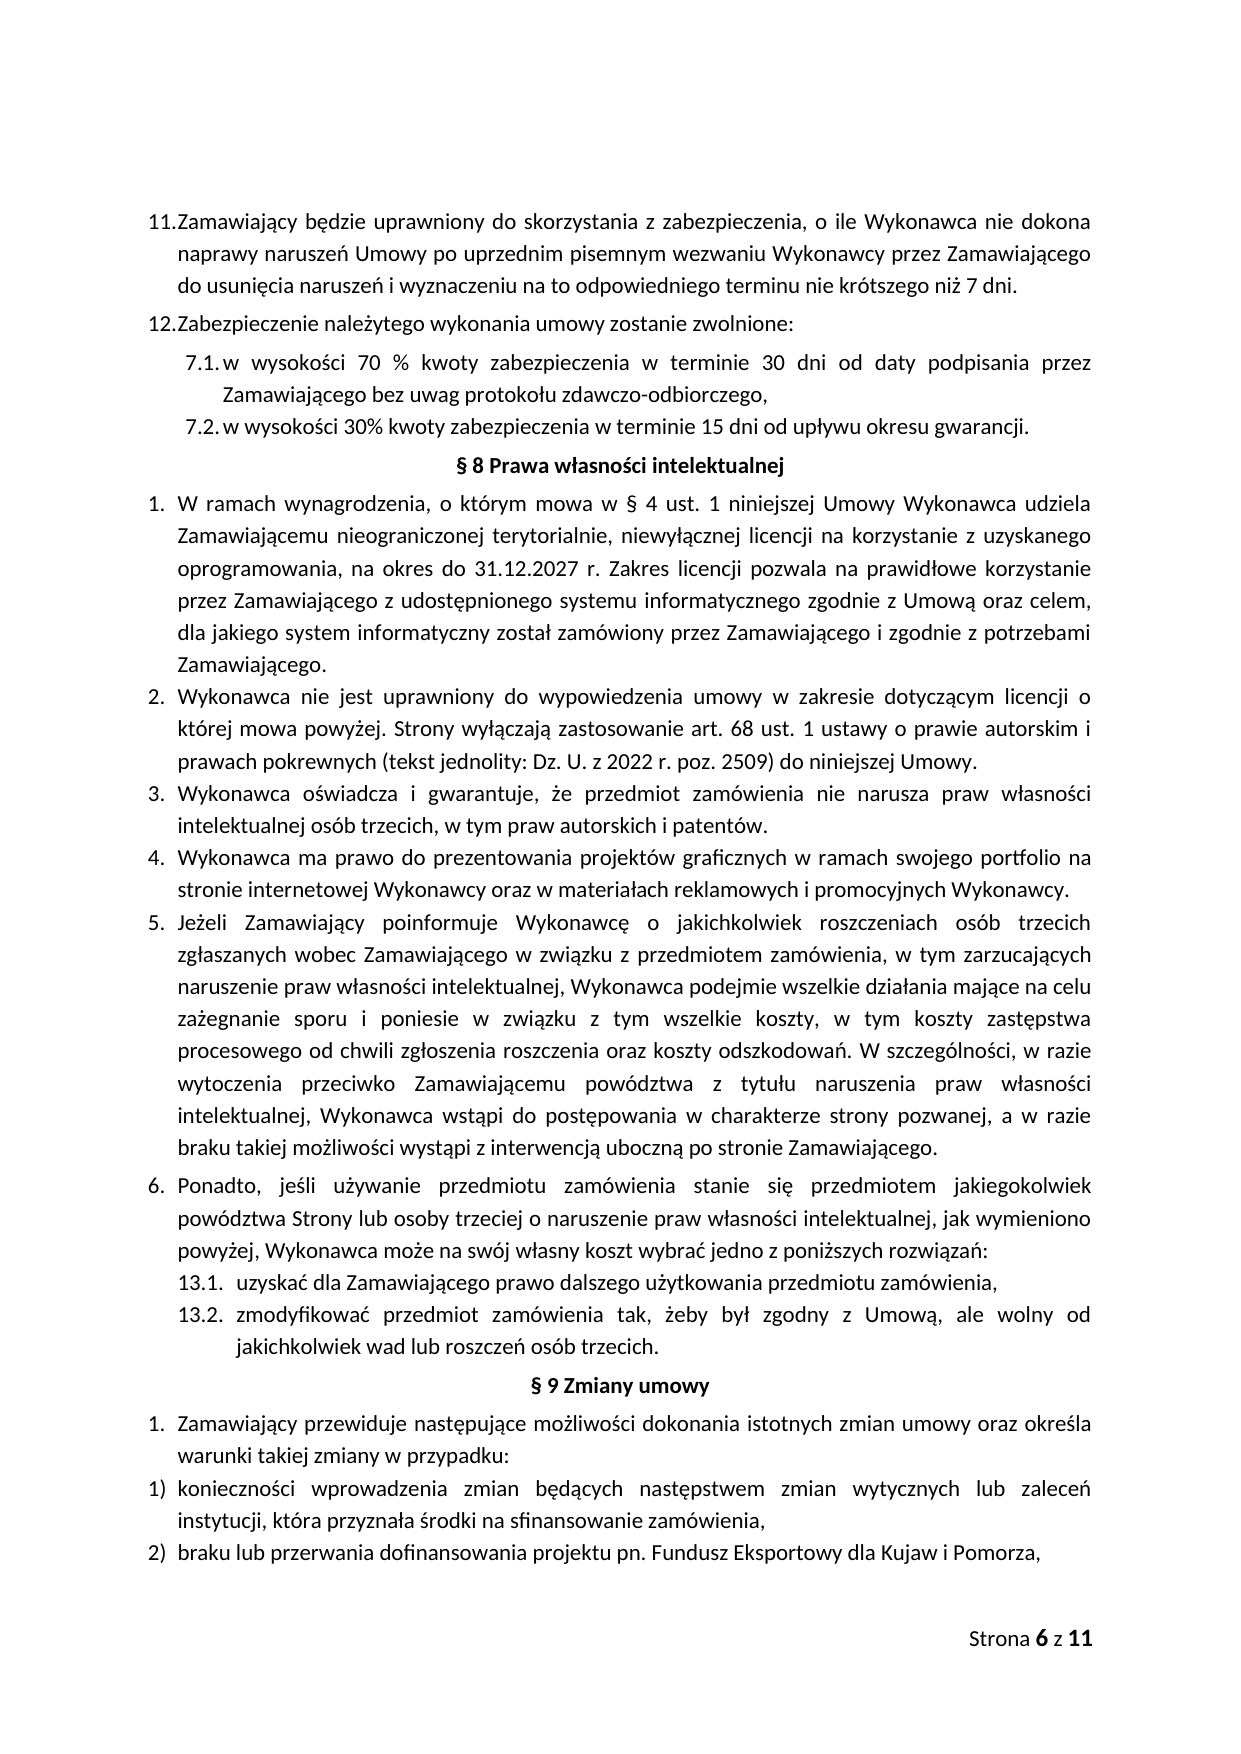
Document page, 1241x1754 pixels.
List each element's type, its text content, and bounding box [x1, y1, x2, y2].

list Ponadto, jeśli używanie przedmiotu zamówienia stanie się przedmiotem jakiegokolwiek powództwa Strony lub osoby trzeciej o naruszenie praw własności intelektualnej, jak wymieniono powyżej, Wykonawca może na swój własny koszt wybrać jedno z poniższych rozwiązań: [148, 1171, 1093, 1264]
text § 9 Zmiany umowy [148, 1371, 1093, 1399]
list Wykonawca oświadcza i gwarantuje, że przedmiot zamówienia nie narusza praw własności intelektualnej osób trzecich, w tym praw autorskich i patentów. [148, 779, 1093, 839]
list w wysokości 70 % kwoty zabezpieczenia w terminie 30 dni od daty podpisania przez Zamawiającego bez uwag protokołu zdawczo-odbiorczego, [185, 348, 1093, 408]
list konieczności wprowadzenia zmian będących następstwem zmian wytycznych lub zaleceń instytucji, która przyznała środki na sfinansowanie zamówienia, [148, 1474, 1093, 1534]
list Zamawiający przewiduje następujące możliwości dokonania istotnych zmian umowy oraz określa warunki takiej zmiany w przypadku: [148, 1409, 1093, 1469]
list Wykonawca nie jest uprawniony do wypowiedzenia umowy w zakresie dotyczącym licencji o której mowa powyżej. Strony wyłączają zastosowanie art. 68 ust. 1 ustawy o prawie autorskim i prawach pokrewnych (tekst jednolity: Dz. U. z 2022 r. poz. 2509) do niniejszej Umowy. [148, 682, 1093, 775]
list Zabezpieczenie należytego wykonania umowy zostanie zwolnione: [148, 309, 1093, 338]
list w wysokości 30% kwoty zabezpieczenia w terminie 15 dni od upływu okresu gwarancji. [185, 412, 1093, 440]
list uzyskać dla Zamawiającego prawo dalszego użytkowania przedmiotu zamówienia, [177, 1268, 1093, 1296]
list braku lub przerwania dofinansowania projektu pn. Fundusz Eksportowy dla Kujaw i Pomorza, [148, 1538, 1093, 1566]
list Wykonawca ma prawo do prezentowania projektów graficznych w ramach swojego portfolio na stronie internetowej Wykonawcy oraz w materiałach reklamowych i promocyjnych Wykonawcy. [148, 843, 1093, 903]
list W ramach wynagrodzenia, o którym mowa w § 4 ust. 1 niniejszej Umowy Wykonawca udziela Zamawiającemu nieograniczonej terytorialnie, niewyłącznej licencji na korzystanie z uzyskanego oprogramowania, na okres do 31.12.2027 r. Zakres licencji pozwala na prawidłowe korzystanie przez Zamawiającego z udostępnionego systemu informatycznego zgodnie z Umową oraz celem, dla jakiego system informatyczny został zamówiony przez Zamawiającego i zgodnie z potrzebami Zamawiającego. [148, 489, 1093, 678]
list zmodyfikować przedmiot zamówienia tak, żeby był zgodny z Umową, ale wolny od jakichkolwiek wad lub roszczeń osób trzecich. [177, 1300, 1093, 1360]
text § 8 Prawa własności intelektualnej [148, 451, 1093, 479]
list Jeżeli Zamawiający poinformuje Wykonawcę o jakichkolwiek roszczeniach osób trzecich zgłaszanych wobec Zamawiającego w związku z przedmiotem zamówienia, w tym zarzucających naruszenie praw własności intelektualnej, Wykonawca podejmie wszelkie działania mające na celu zażegnanie sporu i poniesie w związku z tym wszelkie koszty, w tym koszty zastępstwa procesowego od chwili zgłoszenia roszczenia oraz koszty odszkodowań. W szczególności, w razie wytoczenia przeciwko Zamawiającemu powództwa z tytułu naruszenia praw własności intelektualnej, Wykonawca wstąpi do postępowania w charakterze strony pozwanej, a w razie braku takiej możliwości wystąpi z interwencją uboczną po stronie Zamawiającego. [148, 908, 1093, 1161]
list Zamawiający będzie uprawniony do skorzystania z zabezpieczenia, o ile Wykonawca nie dokona naprawy naruszeń Umowy po uprzednim pisemnym wezwaniu Wykonawcy przez Zamawiającego do usunięcia naruszeń i wyznaczeniu na to odpowiedniego terminu nie krótszego niż 7 dni. [148, 207, 1093, 299]
